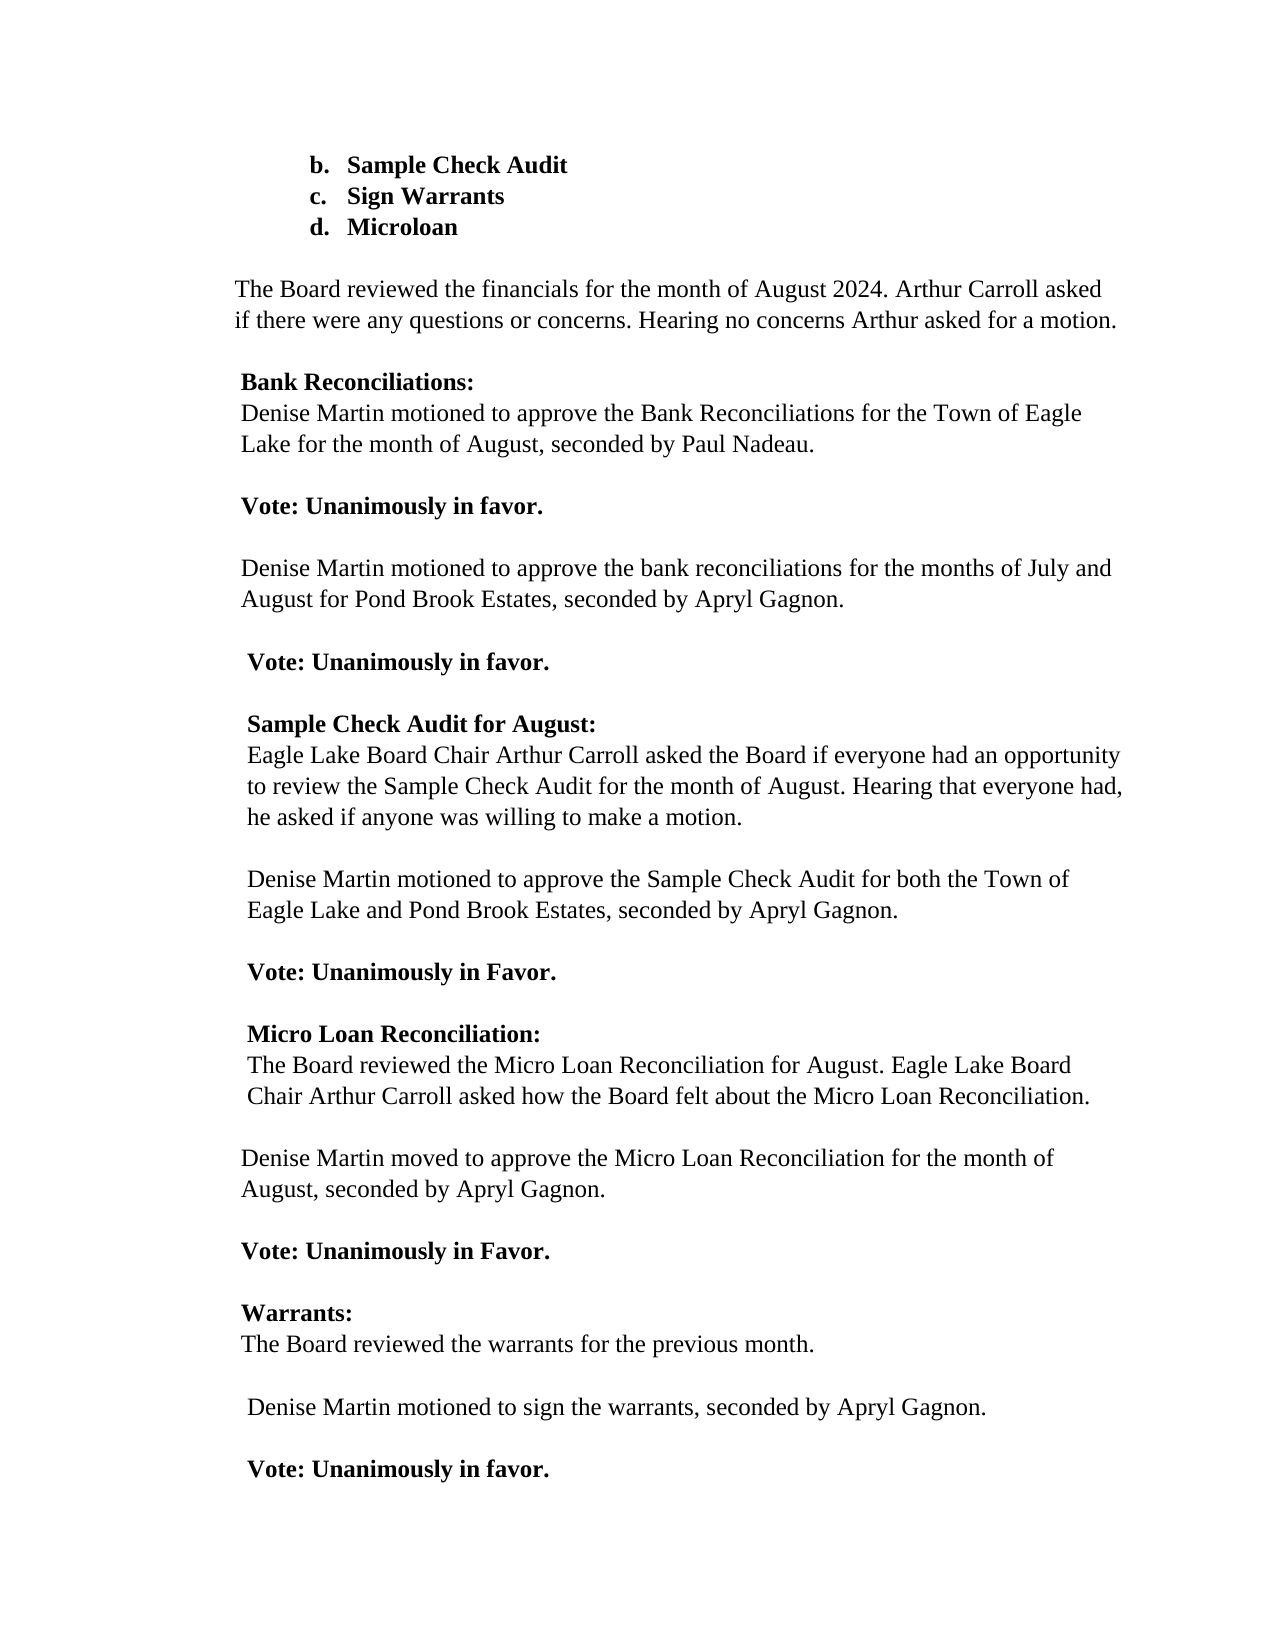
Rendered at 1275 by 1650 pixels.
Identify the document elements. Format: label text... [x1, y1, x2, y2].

text August, seconded by Apryl Gagnon. [159, 1174, 1134, 1203]
text Lake for the month of August, seconded by Paul Nadeau. [159, 429, 1134, 458]
text Warrants: [159, 1298, 1134, 1327]
text Sample Check Audit for August: [159, 709, 1134, 737]
text Eagle Lake Board Chair Arthur Carroll asked the Board if everyone had an opportunity [159, 740, 1134, 768]
text Eagle Lake and Pond Brook Estates, seconded by Apryl Gagnon. [159, 895, 1134, 924]
text Chair Arthur Carroll asked how the Board felt about the Micro Loan Reconciliation. [159, 1081, 1134, 1110]
text Vote: Unanimously in favor. [159, 491, 1134, 520]
text The Board reviewed the warrants for the previous month. [159, 1329, 1134, 1358]
text The Board reviewed the financials for the month of August 2024. Arthur Carroll asked [159, 274, 1134, 303]
text Vote: Unanimously in Favor. [159, 957, 1134, 986]
text Vote: Unanimously in favor. [159, 1454, 1134, 1482]
text if there were any questions or concerns. Hearing no concerns Arthur asked for a motion. [159, 305, 1134, 334]
list Sign Warrants [309, 181, 1134, 210]
text Denise Martin motioned to approve the Bank Reconciliations for the Town of Eagle [159, 398, 1134, 427]
text Bank Reconciliations: [159, 367, 1134, 396]
text Vote: Unanimously in Favor. [159, 1236, 1134, 1265]
text August for Pond Brook Estates, seconded by Apryl Gagnon. [159, 584, 1134, 613]
list Sample Check Audit [309, 150, 1134, 179]
text Denise Martin motioned to approve the Sample Check Audit for both the Town of [159, 864, 1134, 893]
text The Board reviewed the Micro Loan Reconciliation for August. Eagle Lake Board [159, 1050, 1134, 1079]
text Vote: Unanimously in favor. [159, 647, 1134, 675]
text he asked if anyone was willing to make a motion. [159, 802, 1134, 831]
text Denise Martin motioned to approve the bank reconciliations for the months of July and [159, 553, 1134, 582]
list Microloan [309, 212, 1134, 241]
text Denise Martin motioned to sign the warrants, seconded by Apryl Gagnon. [159, 1392, 1134, 1420]
text Micro Loan Reconciliation: [159, 1019, 1134, 1048]
text Denise Martin moved to approve the Micro Loan Reconciliation for the month of [159, 1143, 1134, 1172]
text to review the Sample Check Audit for the month of August. Hearing that everyone had, [159, 771, 1134, 799]
